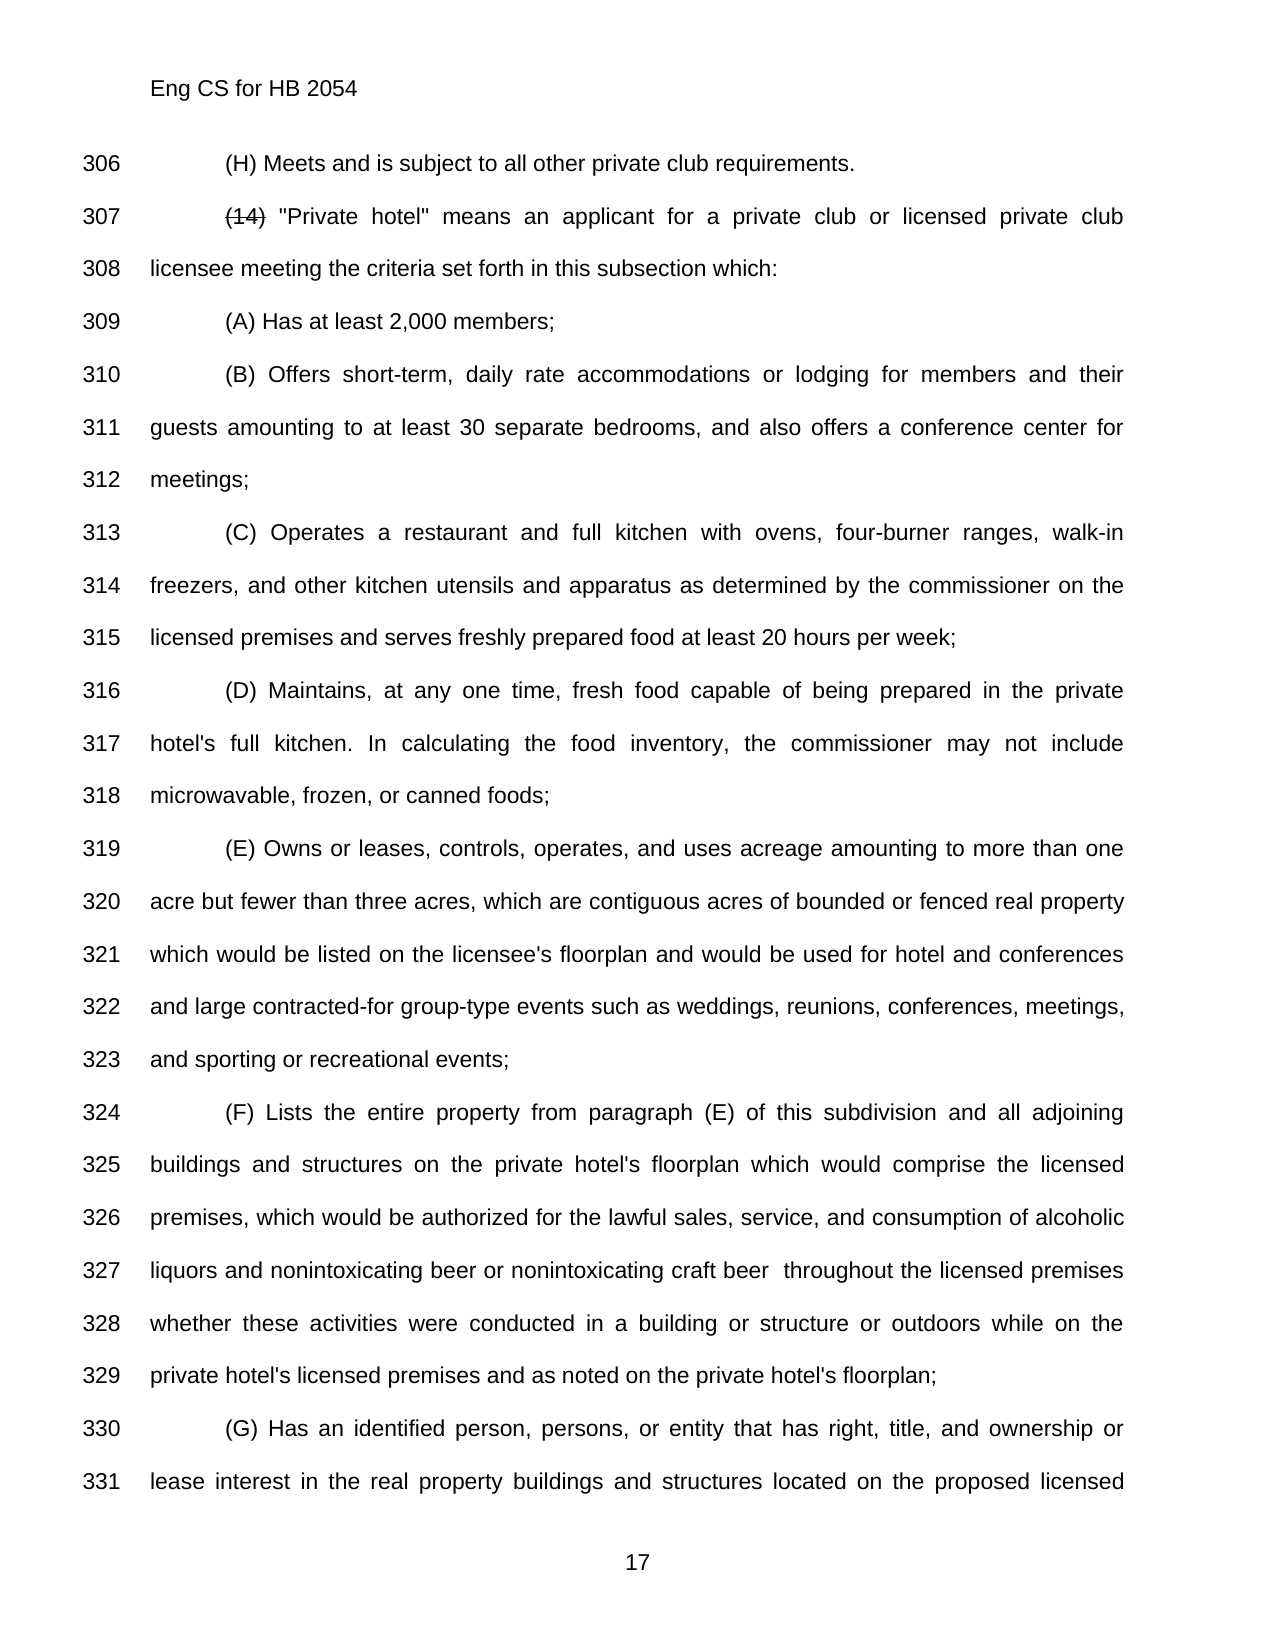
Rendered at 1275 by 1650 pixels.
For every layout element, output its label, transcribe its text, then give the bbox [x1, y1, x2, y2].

text (C) Operates a restaurant and full kitchen with ovens, four-burner ranges, walk-in freezers, and other kitchen utensils and apparatus as determined by the commissioner on the licensed premises and serves freshly prepared food at least 20 hours per week; [150, 519, 1125, 651]
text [150, 1415, 1125, 1494]
text (D) Maintains, at any one time, fresh food capable of being prepared in the private hotel's full kitchen. In calculating the food inventory, the commissioner may not include microwavable, frozen, or canned foods; [150, 677, 1125, 809]
text (B) Offers short-term, daily rate accommodations or lodging for members and their guests amounting to at least 30 separate bedrooms, and also offers a conference center for meetings; [150, 361, 1125, 493]
text (E) Owns or leases, controls, operates, and uses acreage amounting to more than one acre but fewer than three acres, which are contiguous acres of bounded or fenced real property which would be listed on the licensee's floorplan and would be used for hotel and conferences and large contracted-for group-type events such as weddings, reunions, conferences, meetings, and sporting or recreational events; [150, 835, 1125, 1072]
text (F) Lists the entire property from paragraph (E) of this subdivision and all adjoining buildings and structures on the private hotel's floorplan which would comprise the licensed premises, which would be authorized for the lawful sales, service, and consumption of alcoholic liquors and nonintoxicating beer or nonintoxicating craft beer throughout the licensed premises whether these activities were conducted in a building or structure or outdoors while on the private hotel's licensed premises and as noted on the private hotel's floorplan; [150, 1099, 1125, 1389]
text (H) Meets and is subject to all other private club requirements. [150, 150, 1125, 176]
text (A) Has at least 2,000 members; [150, 308, 1125, 334]
text (14) "Private hotel" means an applicant for a private club or licensed private club licensee meeting the criteria set forth in this subsection which: [150, 203, 1125, 282]
